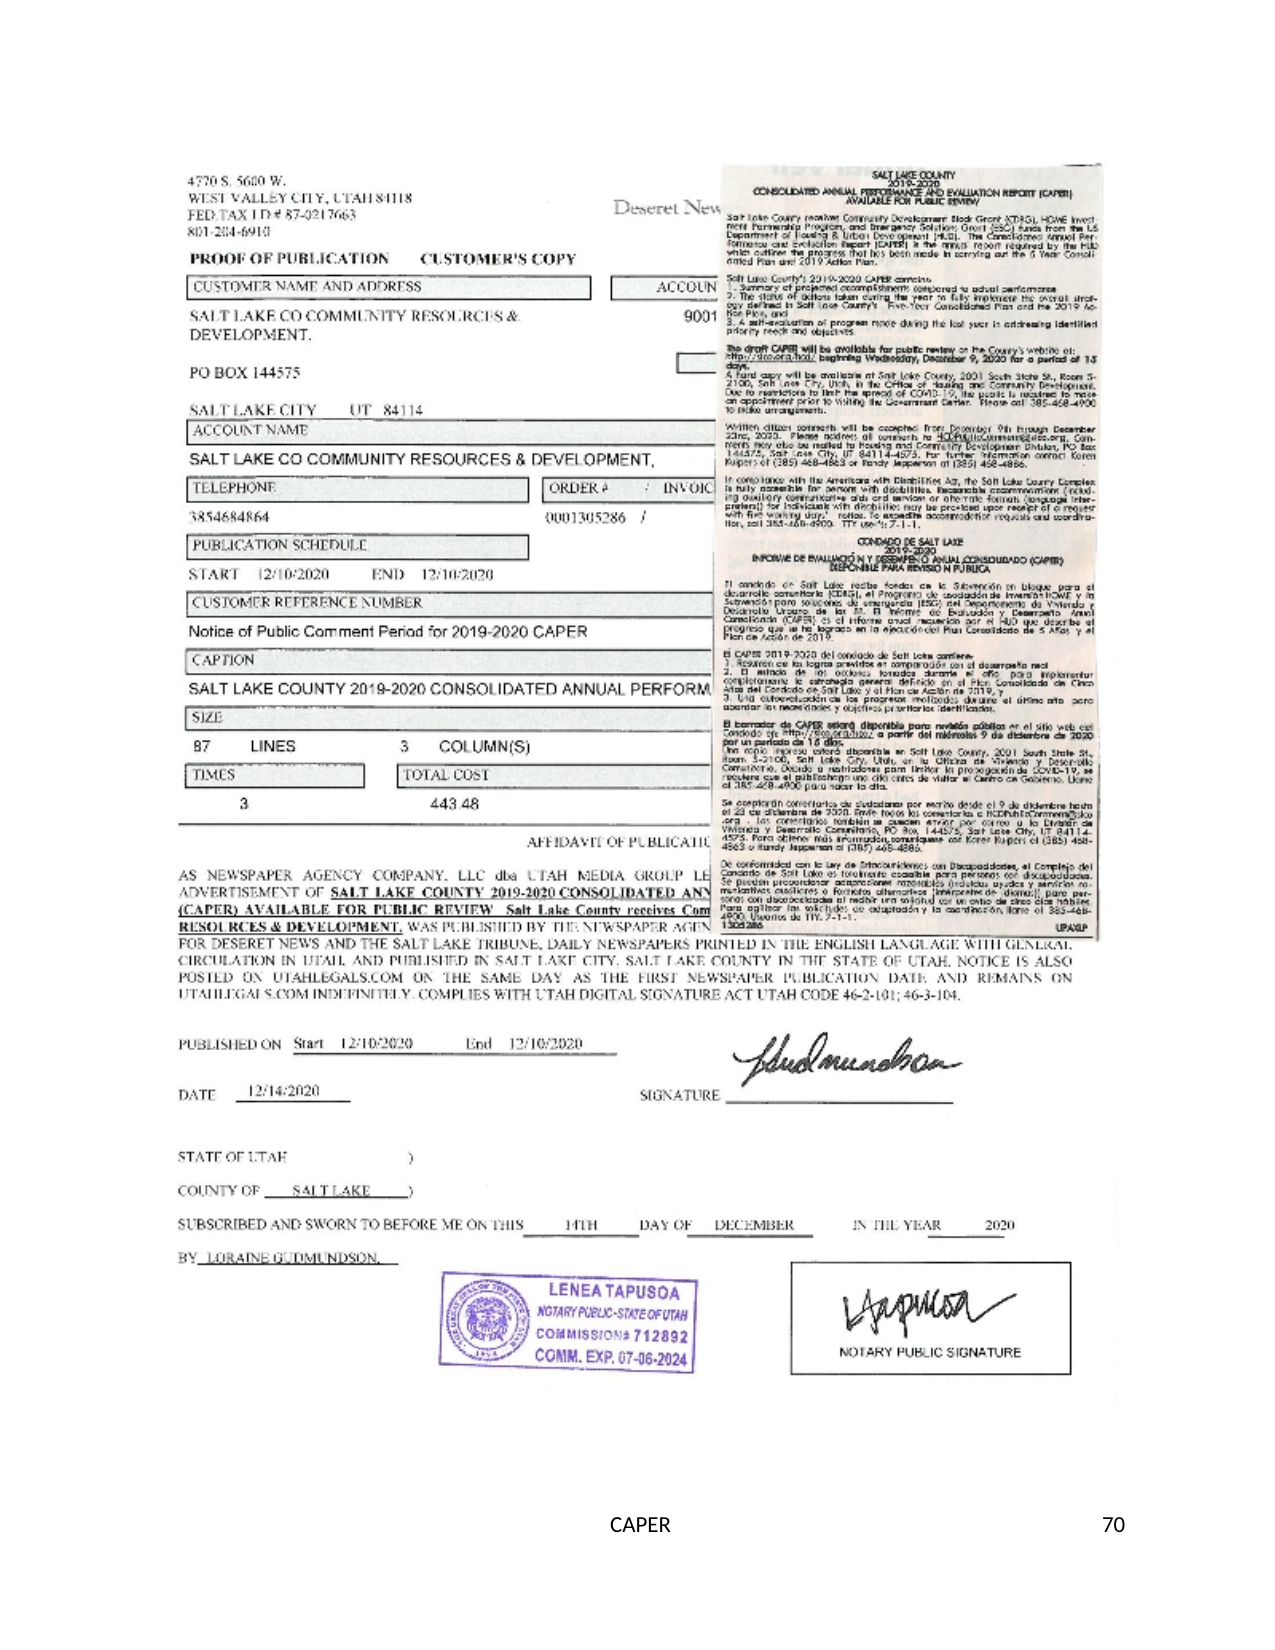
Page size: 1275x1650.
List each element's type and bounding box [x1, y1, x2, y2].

picture [150, 150, 1125, 1412]
